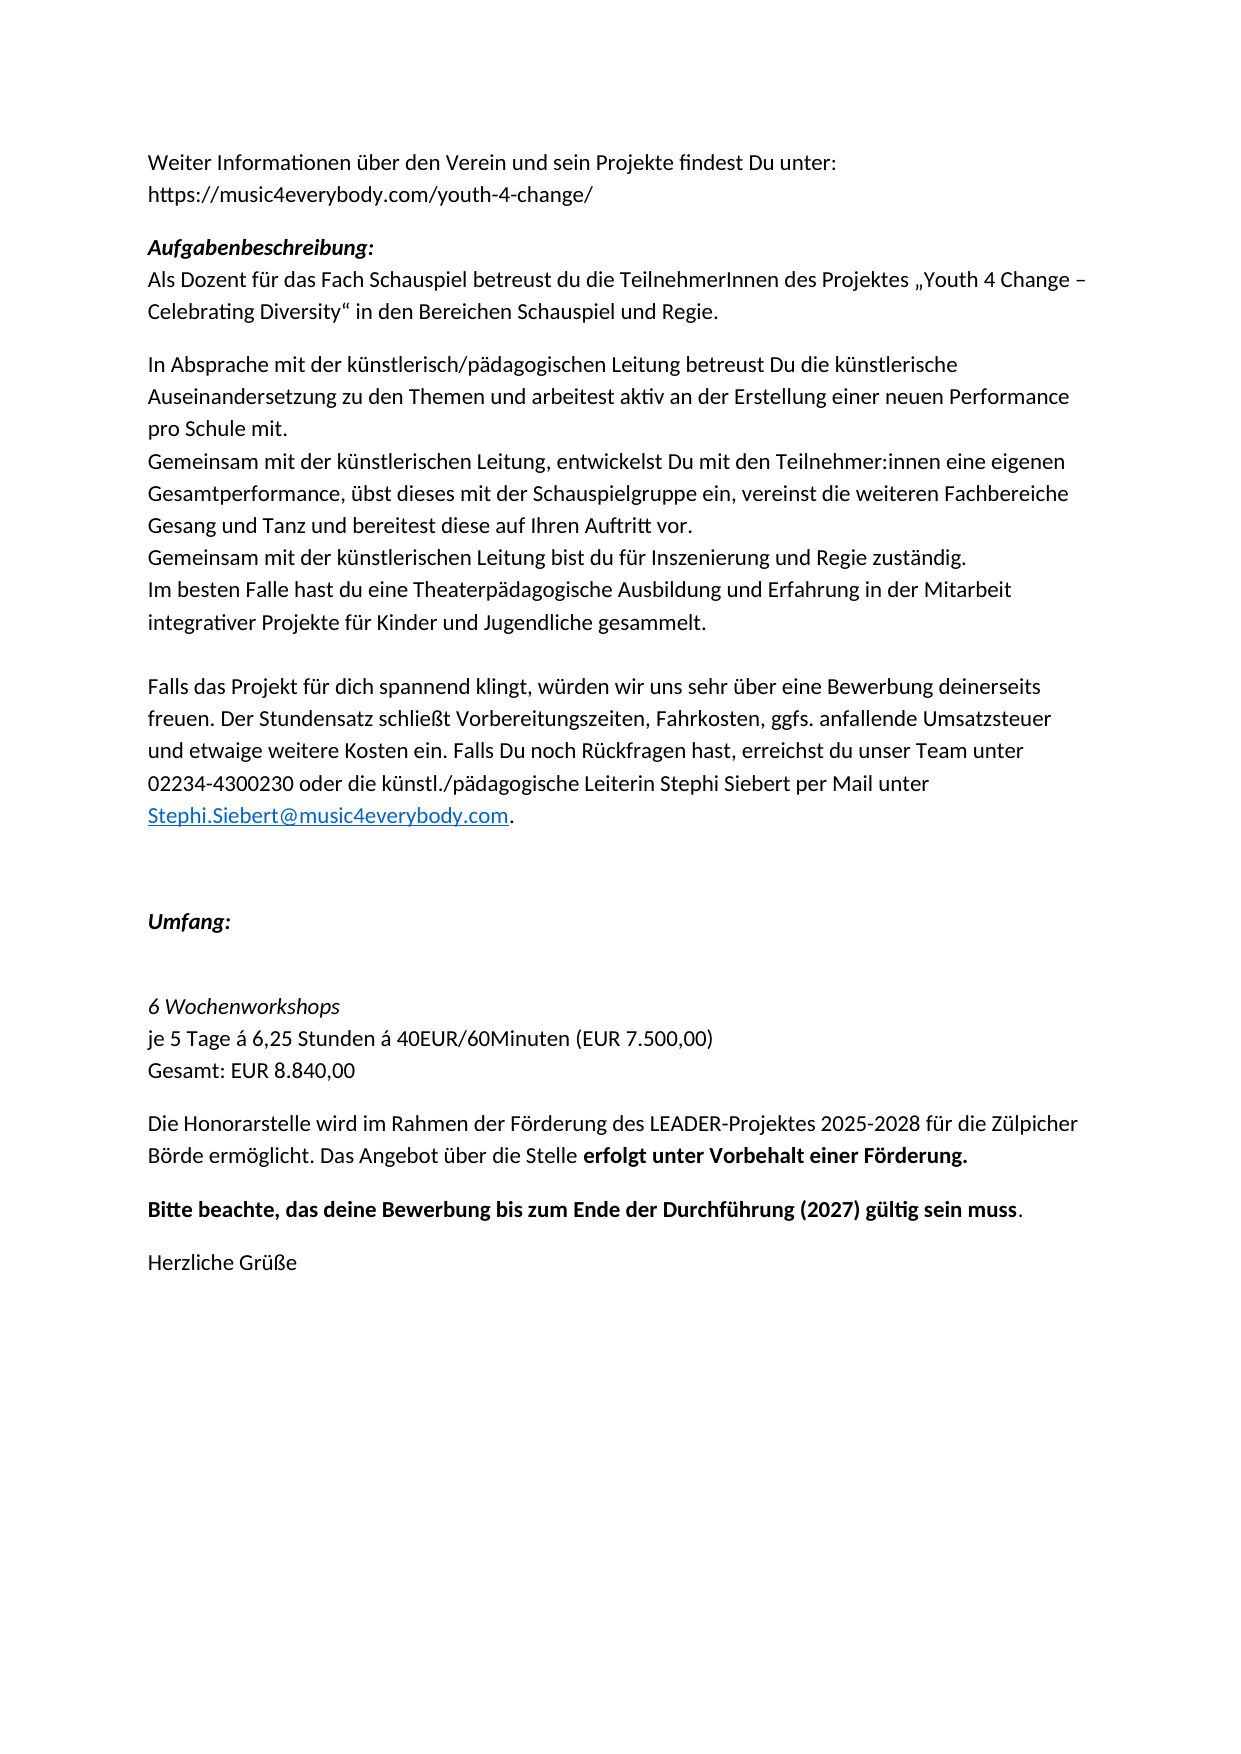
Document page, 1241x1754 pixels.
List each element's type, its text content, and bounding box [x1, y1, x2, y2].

text Die Honorarstelle wird im Rahmen der Förderung des LEADER-Projektes 2025-2028 für die Zülpicher Börde ermöglicht. Das Angebot über die Stelle erfolgt unter Vorbehalt einer Förderung. [148, 1109, 1093, 1170]
text Aufgabenbeschreibung: Als Dozent für das Fach Schauspiel betreust du die TeilnehmerInnen des Projektes „Youth 4 Change – Celebrating Diversity“ in den Bereichen Schauspiel und Regie. [148, 233, 1093, 325]
text Umfang: [148, 907, 1093, 935]
text In Absprache mit der künstlerisch/pädagogischen Leitung betreust Du die künstlerische Auseinandersetzung zu den Themen und arbeitest aktiv an der Erstellung einer neuen Performance pro Schule mit. Gemeinsam mit der künstlerischen Leitung, entwickelst Du mit den Teilnehmer:innen eine eigenen Gesamtperformance, übst dieses mit der Schauspielgruppe ein, vereinst die weiteren Fachbereiche Gesang und Tanz und bereitest diese auf Ihren Auftritt vor. Gemeinsam mit der künstlerischen Leitung bist du für Inszenierung und Regie zuständig. Im besten Falle hast du eine Theaterpädagogische Ausbildung und Erfahrung in der Mitarbeit integrativer Projekte für Kinder und Jugendliche gesammelt. Falls das Projekt für dich spannend klingt, würden wir uns sehr über eine Bewerbung deinerseits freuen. Der Stundensatz schließt Vorbereitungszeiten, Fahrkosten, ggfs. anfallende Umsatzsteuer und etwaige weitere Kosten ein. Falls Du noch Rückfragen hast, erreichst du unser Team unter 02234-4300230 oder die künstl./pädagogische Leiterin Stephi Siebert per Mail unter Stephi.Siebert@music4everybody.com. [148, 350, 1093, 829]
text Herzliche Grüße [148, 1248, 1093, 1276]
text 6 Wochenworkshops je 5 Tage á 6,25 Stunden á 40EUR/60Minuten (EUR 7.500,00) Gesamt: EUR 8.840,00 [148, 960, 1093, 1084]
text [148, 148, 1093, 208]
text Bitte beachte, das deine Bewerbung bis zum Ende der Durchführung (2027) gültig sein muss. [148, 1195, 1093, 1223]
